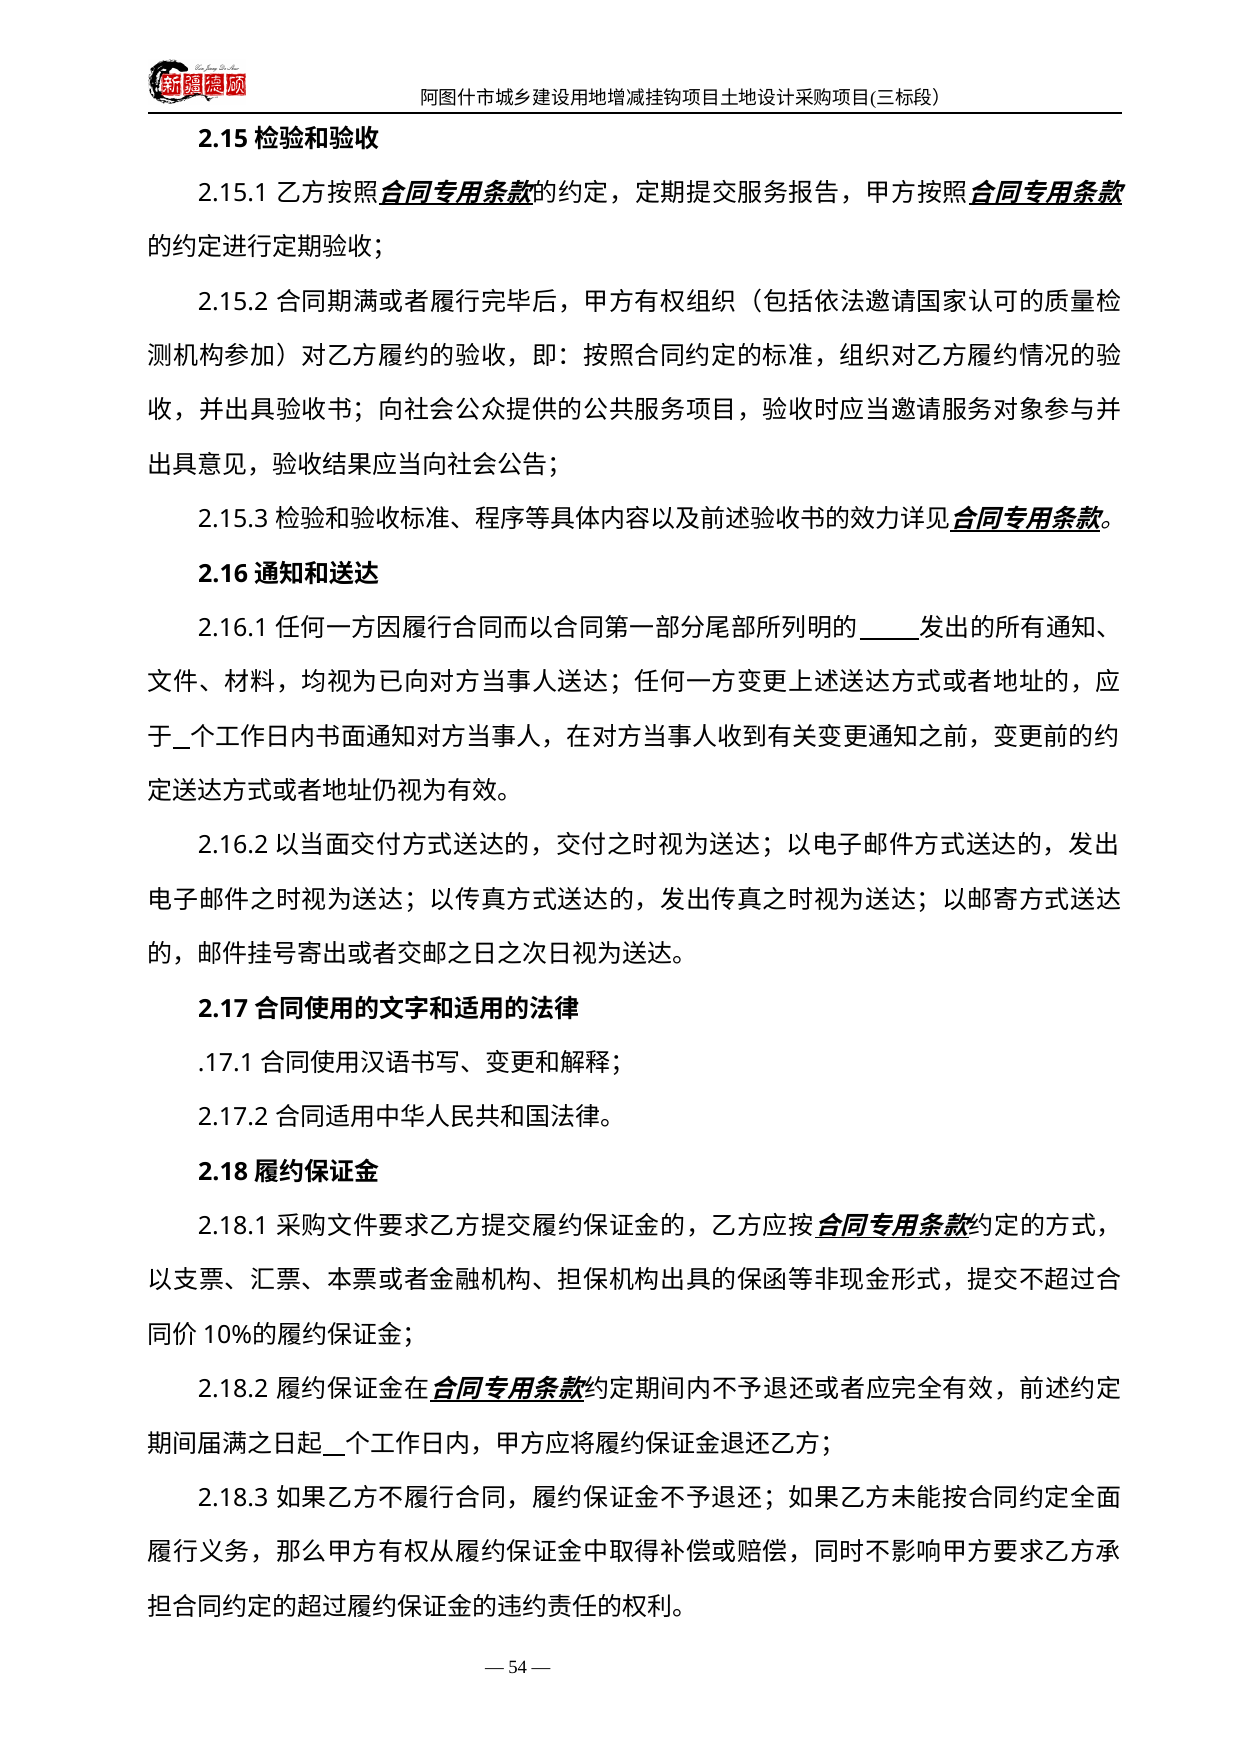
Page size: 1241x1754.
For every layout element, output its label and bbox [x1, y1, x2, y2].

picture [147, 59, 247, 105]
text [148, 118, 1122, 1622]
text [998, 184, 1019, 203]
